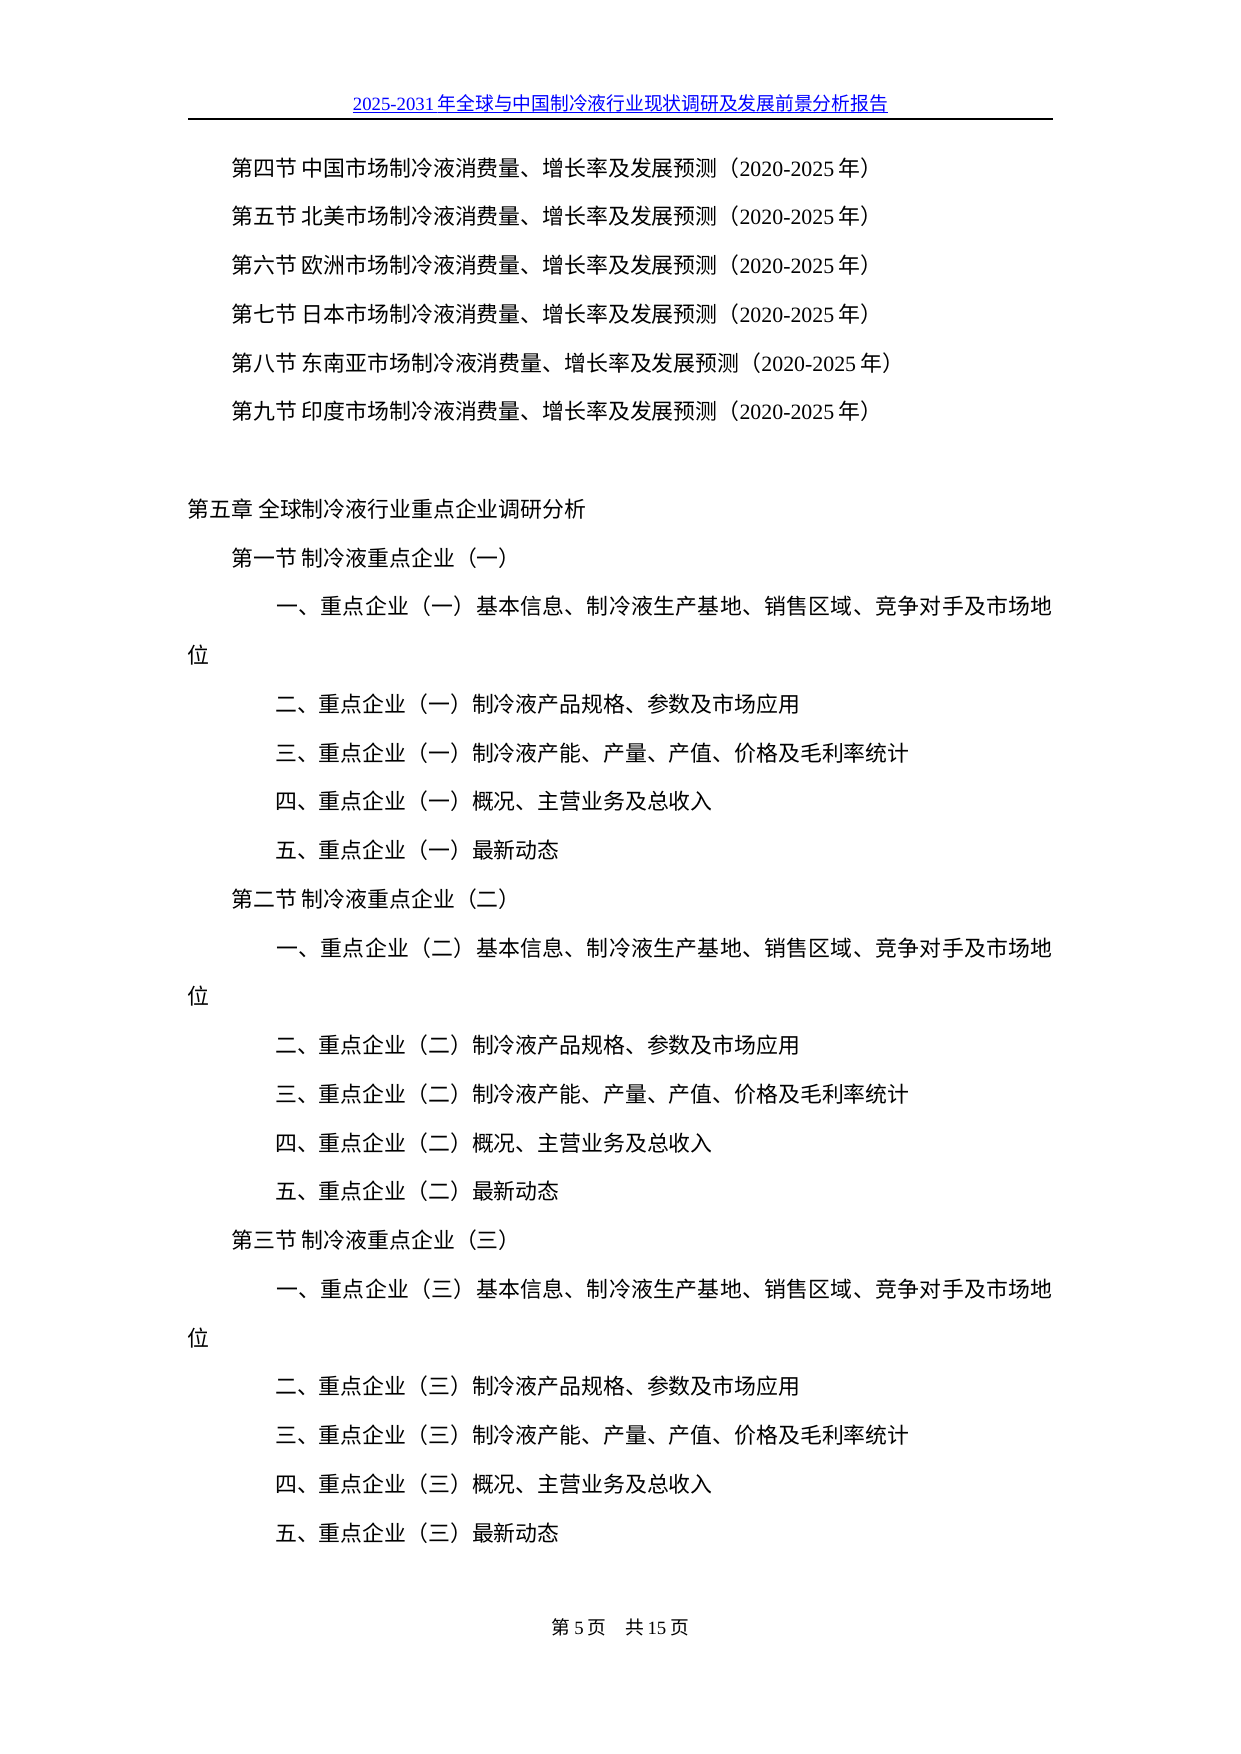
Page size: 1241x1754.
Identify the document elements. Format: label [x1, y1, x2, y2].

text [187, 150, 1053, 1548]
